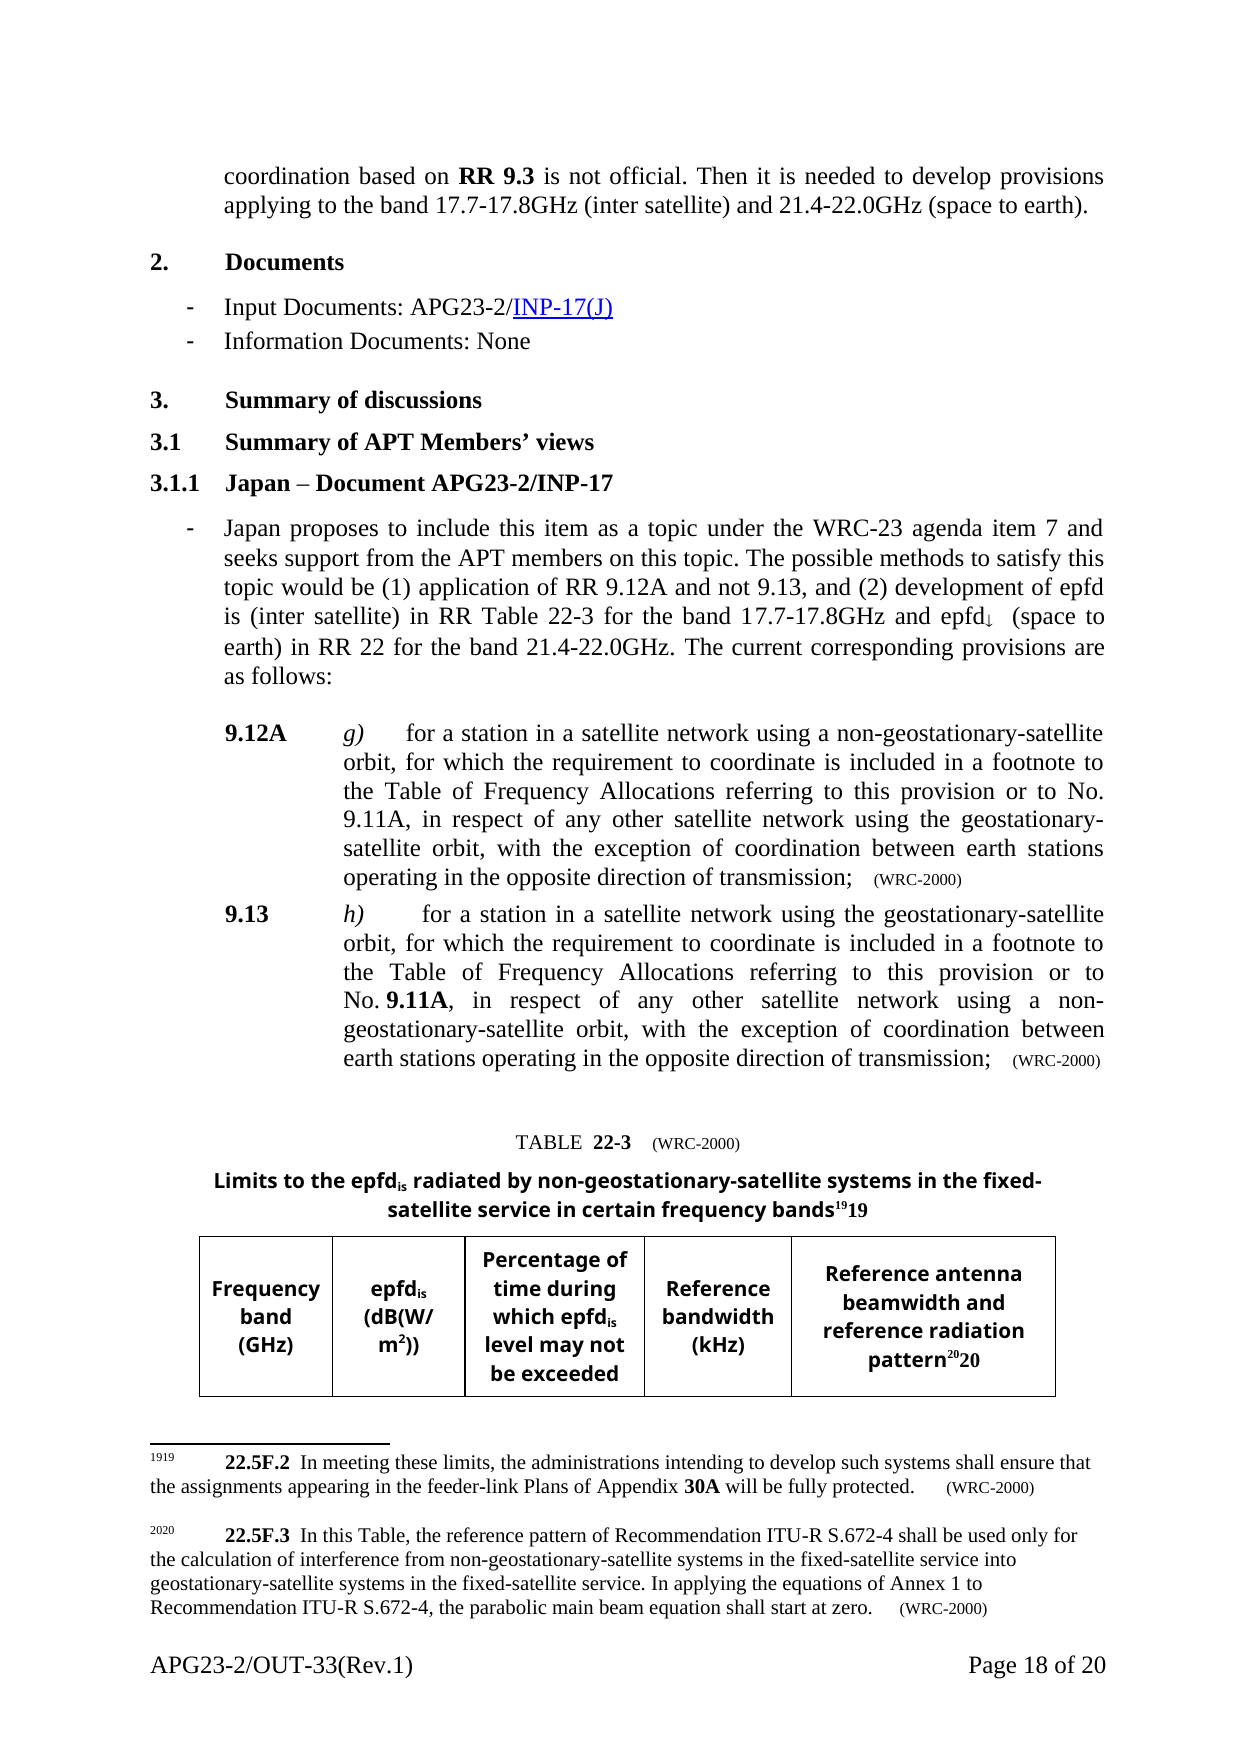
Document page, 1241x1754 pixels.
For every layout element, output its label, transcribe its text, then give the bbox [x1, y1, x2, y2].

text 3. Summary of discussions [150, 386, 1105, 414]
table_header Reference antenna beamwidth and reference radiation pattern20 [792, 1237, 1055, 1396]
text 3.1.1 Japan – Document APG23-2/INP-17 [150, 468, 1105, 497]
text 9.12A g) for a station in a satellite network using a non-geostationary-satellite orbit, for which the requirement to coordinate is included in a footnote to the Table of Frequency Allocations referring to this provision or to No. 9.11A, in respect of any other satellite network using the geostationary-satellite orbit, with the exception of coordination between earth stations operating in the opposite direction of transmission; (WRC-2000) [225, 718, 1105, 891]
list Information Documents: None [186, 323, 1105, 357]
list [186, 161, 1105, 219]
table_header epfdis (dB(W/m2)) [333, 1237, 464, 1396]
title Limits to the epfdis radiated by non-geostationary-satellite systems in the fixed- satellite service in certain frequency bands19 [150, 1167, 1105, 1223]
text TABLE 22-3 (WRC-2000) [150, 1130, 1105, 1154]
list Japan proposes to include this item as a topic under the WRC-23 agenda item 7 and seeks support from the APT members on this topic. The possible methods to satisfy this topic would be (1) application of RR 9.12A and not 9.13, and (2) development of epfd is (inter satellite) in RR Table 22-3 for the band 17.7-17.8GHz and epfd (space to earth) in RR 22 for the band 21.4-22.0GHz. The current corresponding provisions are as follows: [186, 509, 1105, 689]
table_header Reference bandwidth (kHz) [645, 1237, 791, 1396]
table_header Frequency band (GHz) [200, 1237, 332, 1396]
text 2. Documents [150, 247, 1105, 276]
table_header Percentage of time during which epfdis level may not be exceeded [466, 1237, 644, 1396]
list Input Documents: APG23-2/INP-17(J) [186, 289, 1105, 323]
text 3.1 Summary of APT Members’ views [150, 427, 1105, 456]
text 9.13 h) for a station in a satellite network using the geostationary-satellite orbit, for which the requirement to coordinate is included in a footnote to the Table of Frequency Allocations referring to this provision or to No. 9.11A, in respect of any other satellite network using a non-geostationary-satellite orbit, with the exception of coordination between earth stations operating in the opposite direction of transmission; (WRC-2000) [225, 899, 1105, 1072]
